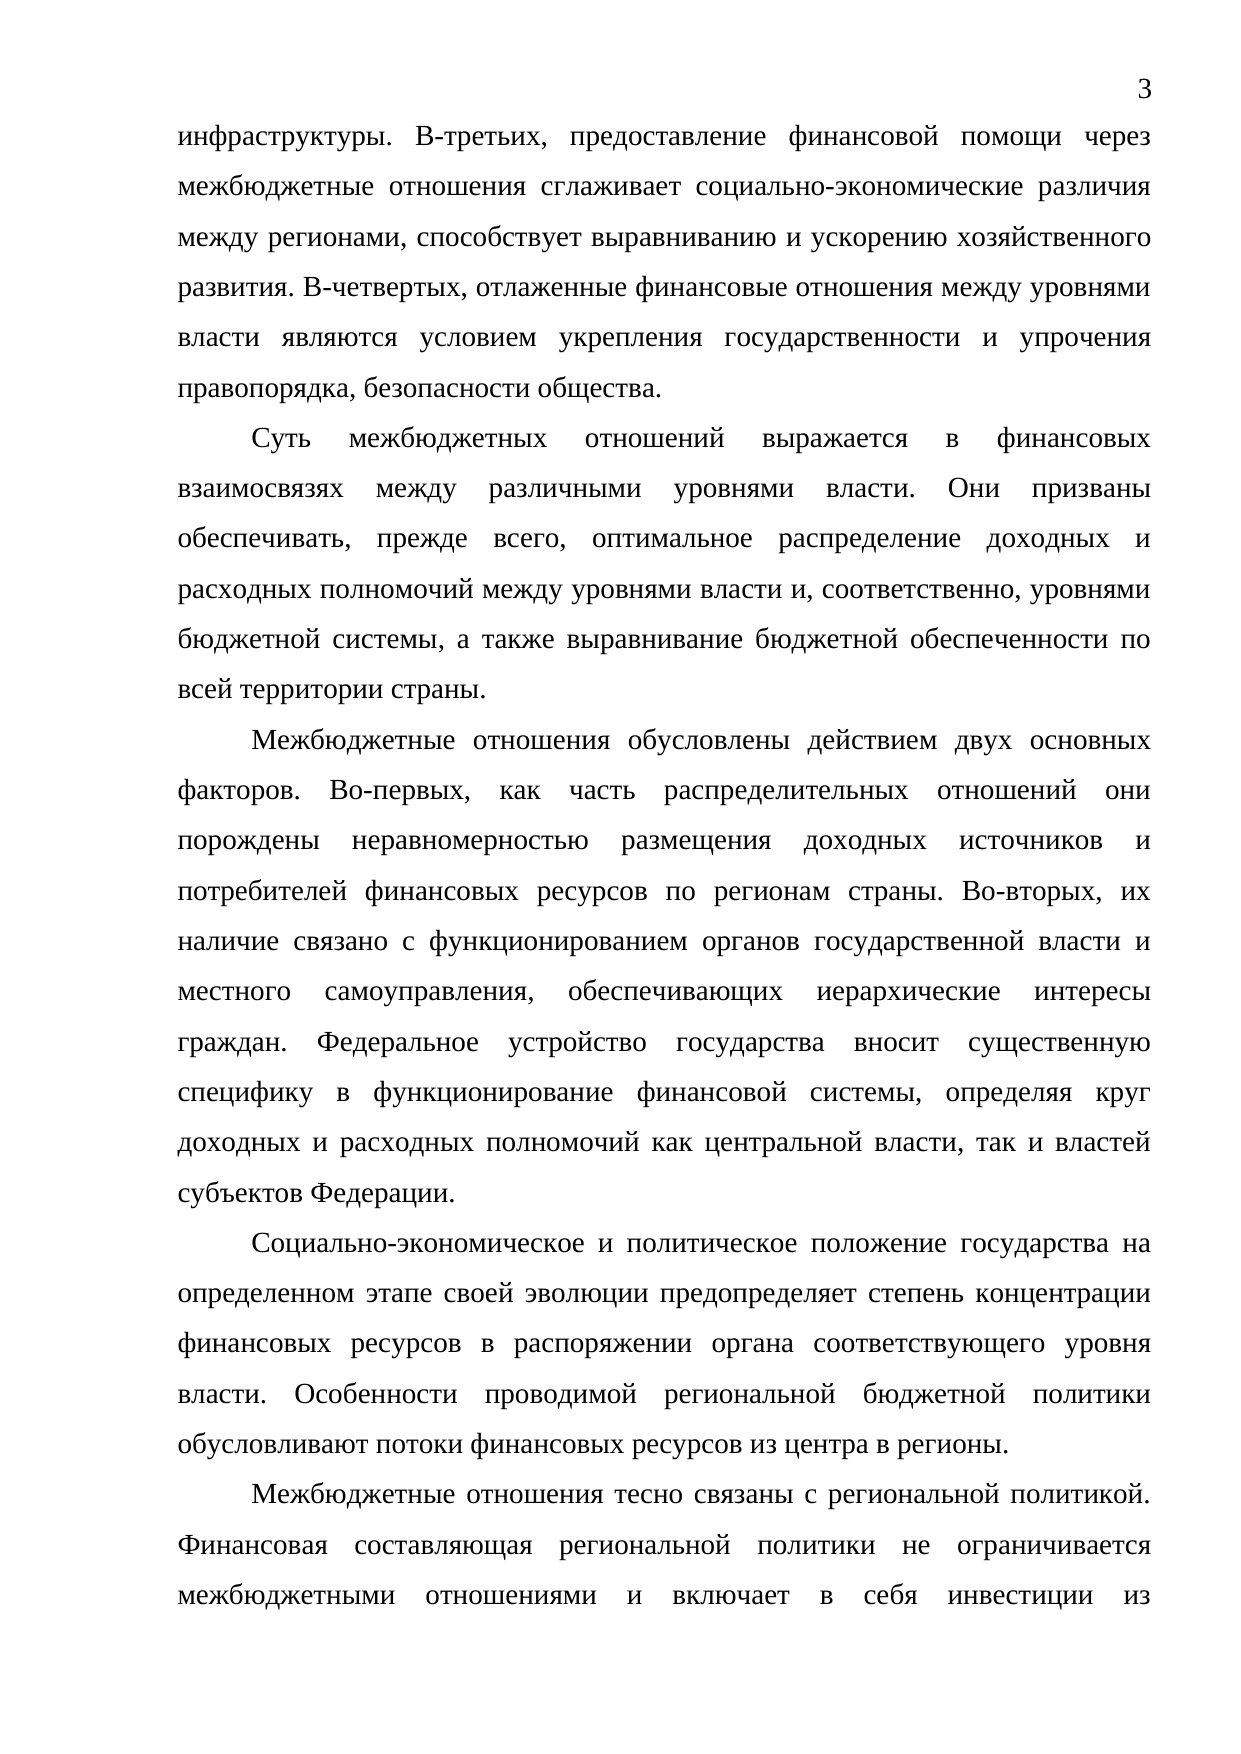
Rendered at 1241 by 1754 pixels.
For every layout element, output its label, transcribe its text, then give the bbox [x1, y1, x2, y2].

text Суть межбюджетных отношений выражается в финансовых взаимосвязях между различными уровнями власти. Они призваны обеспечивать, прежде всего, оптимальное распределение доходных и расходных полномочий между уровнями власти и, соответственно, уровнями бюджетной системы, а также выравнивание бюджетной обеспеченности по всей территории страны. [177, 420, 1152, 705]
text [177, 1477, 1152, 1611]
text Межбюджетные отношения обусловлены действием двух основных факторов. Во-первых, как часть распределительных отношений они порождены неравномерностью размещения доходных источников и потребителей финансовых ресурсов по регионам страны. Во-вторых, их наличие связано с функционированием органов государственной власти и местного самоуправления, обеспечивающих иерархические интересы граждан. Федеральное устройство государства вносит существенную специфику в функционирование финансовой системы, определяя круг доходных и расходных полномочий как центральной власти, так и властей субъектов Федерации. [177, 722, 1152, 1208]
text Социально-экономическое и политическое положение государства на определенном этапе своей эволюции предопределяет степень концентрации финансовых ресурсов в распоряжении органа соответствующего уровня власти. Особенности проводимой региональной бюджетной политики обусловливают потоки финансовых ресурсов из центра в регионы. [177, 1225, 1152, 1460]
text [177, 118, 1152, 403]
